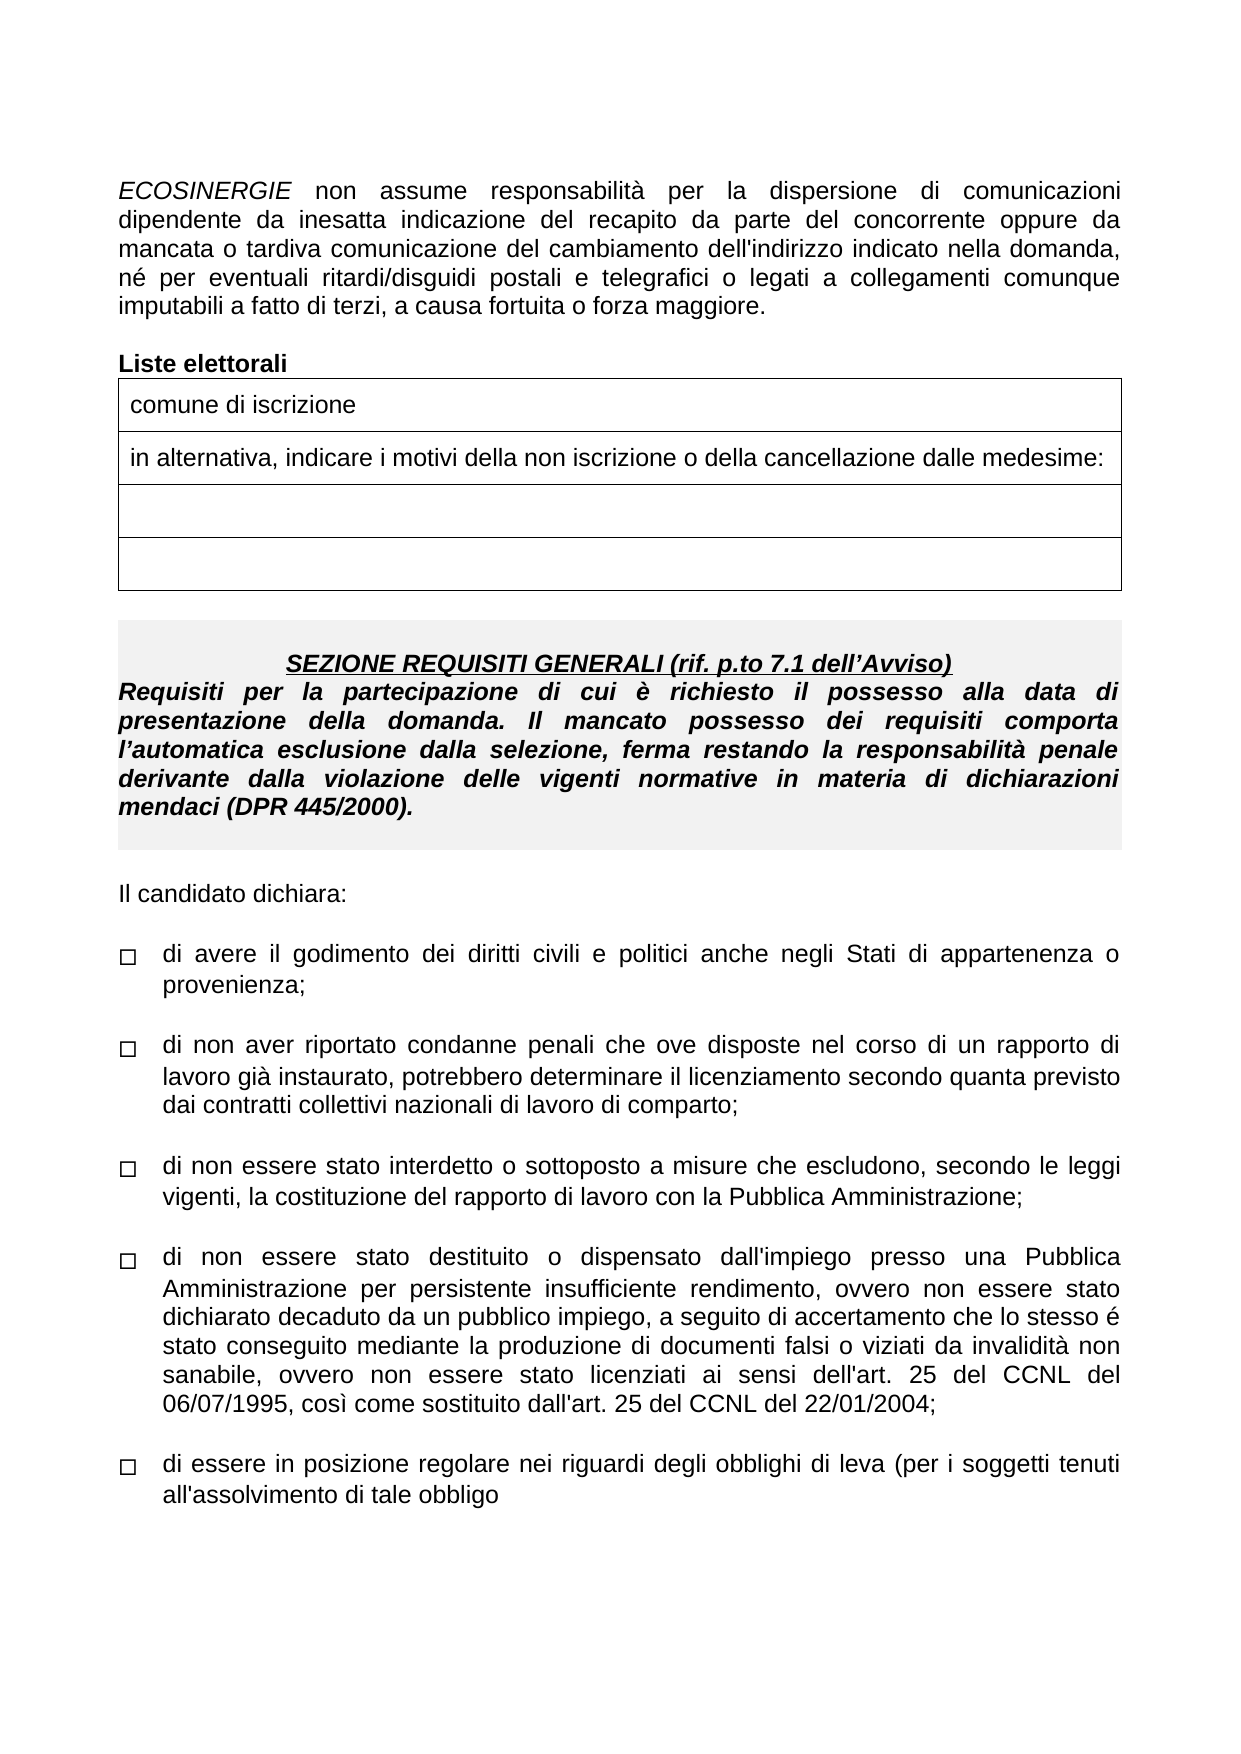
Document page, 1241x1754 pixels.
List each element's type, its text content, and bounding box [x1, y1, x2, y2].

text SEZIONE REQUISITI GENERALI (rif. p.to 7.1 dell’Avviso) [118, 649, 1122, 677]
text Il candidato dichiara: [118, 879, 1122, 907]
list di avere il godimento dei diritti civili e politici anche negli Stati di appartenenza o provenienza; [118, 936, 1122, 999]
table_cell in alternativa, indicare i motivi della non iscrizione o della cancellazione dalle medesime: [119, 432, 1121, 484]
text Liste elettorali [118, 349, 1122, 378]
list di non essere stato interdetto o sottoposto a misure che escludono, secondo le leggi vigenti, la costituzione del rapporto di lavoro con la Pubblica Amministrazione; [118, 1148, 1122, 1211]
table_cell [119, 485, 1121, 537]
text ECOSINERGIE non assume responsabilità per la dispersione di comunicazioni dipendente da inesatta indicazione del recapito da parte del concorrente oppure da mancata o tardiva comunicazione del cambiamento dell'indirizzo indicato nella domanda, né per eventuali ritardi/disguidi postali e telegrafici o legati a collegamenti comunque imputabili a fatto di terzi, a causa fortuita o forza maggiore. [118, 176, 1122, 320]
table_cell [119, 538, 1121, 590]
text Requisiti per la partecipazione di cui è richiesto il possesso alla data di presentazione della domanda. Il mancato possesso dei requisiti comporta l’automatica esclusione dalla selezione, ferma restando la responsabilità penale derivante dalla violazione delle vigenti normative in materia di dichiarazioni mendaci (DPR 445/2000). [118, 677, 1122, 821]
list di essere in posizione regolare nei riguardi degli obblighi di leva (per i soggetti tenuti all'assolvimento di tale obbligo [118, 1446, 1122, 1509]
table_header comune di iscrizione [119, 379, 1121, 431]
list di non essere stato destituito o dispensato dall'impiego presso una Pubblica Amministrazione per persistente insufficiente rendimento, ovvero non essere stato dichiarato decaduto da un pubblico impiego, a seguito di accertamento che lo stesso é stato conseguito mediante la produzione di documenti falsi o viziati da invalidità non sanabile, ovvero non essere stato licenziati ai sensi dell'art. 25 del CCNL del 06/07/1995, così come sostituito dall'art. 25 del CCNL del 22/01/2004; [118, 1239, 1122, 1417]
list di non aver riportato condanne penali che ove disposte nel corso di un rapporto di lavoro già instaurato, potrebbero determinare il licenziamento secondo quanta previsto dai contratti collettivi nazionali di lavoro di comparto; [118, 1028, 1122, 1119]
